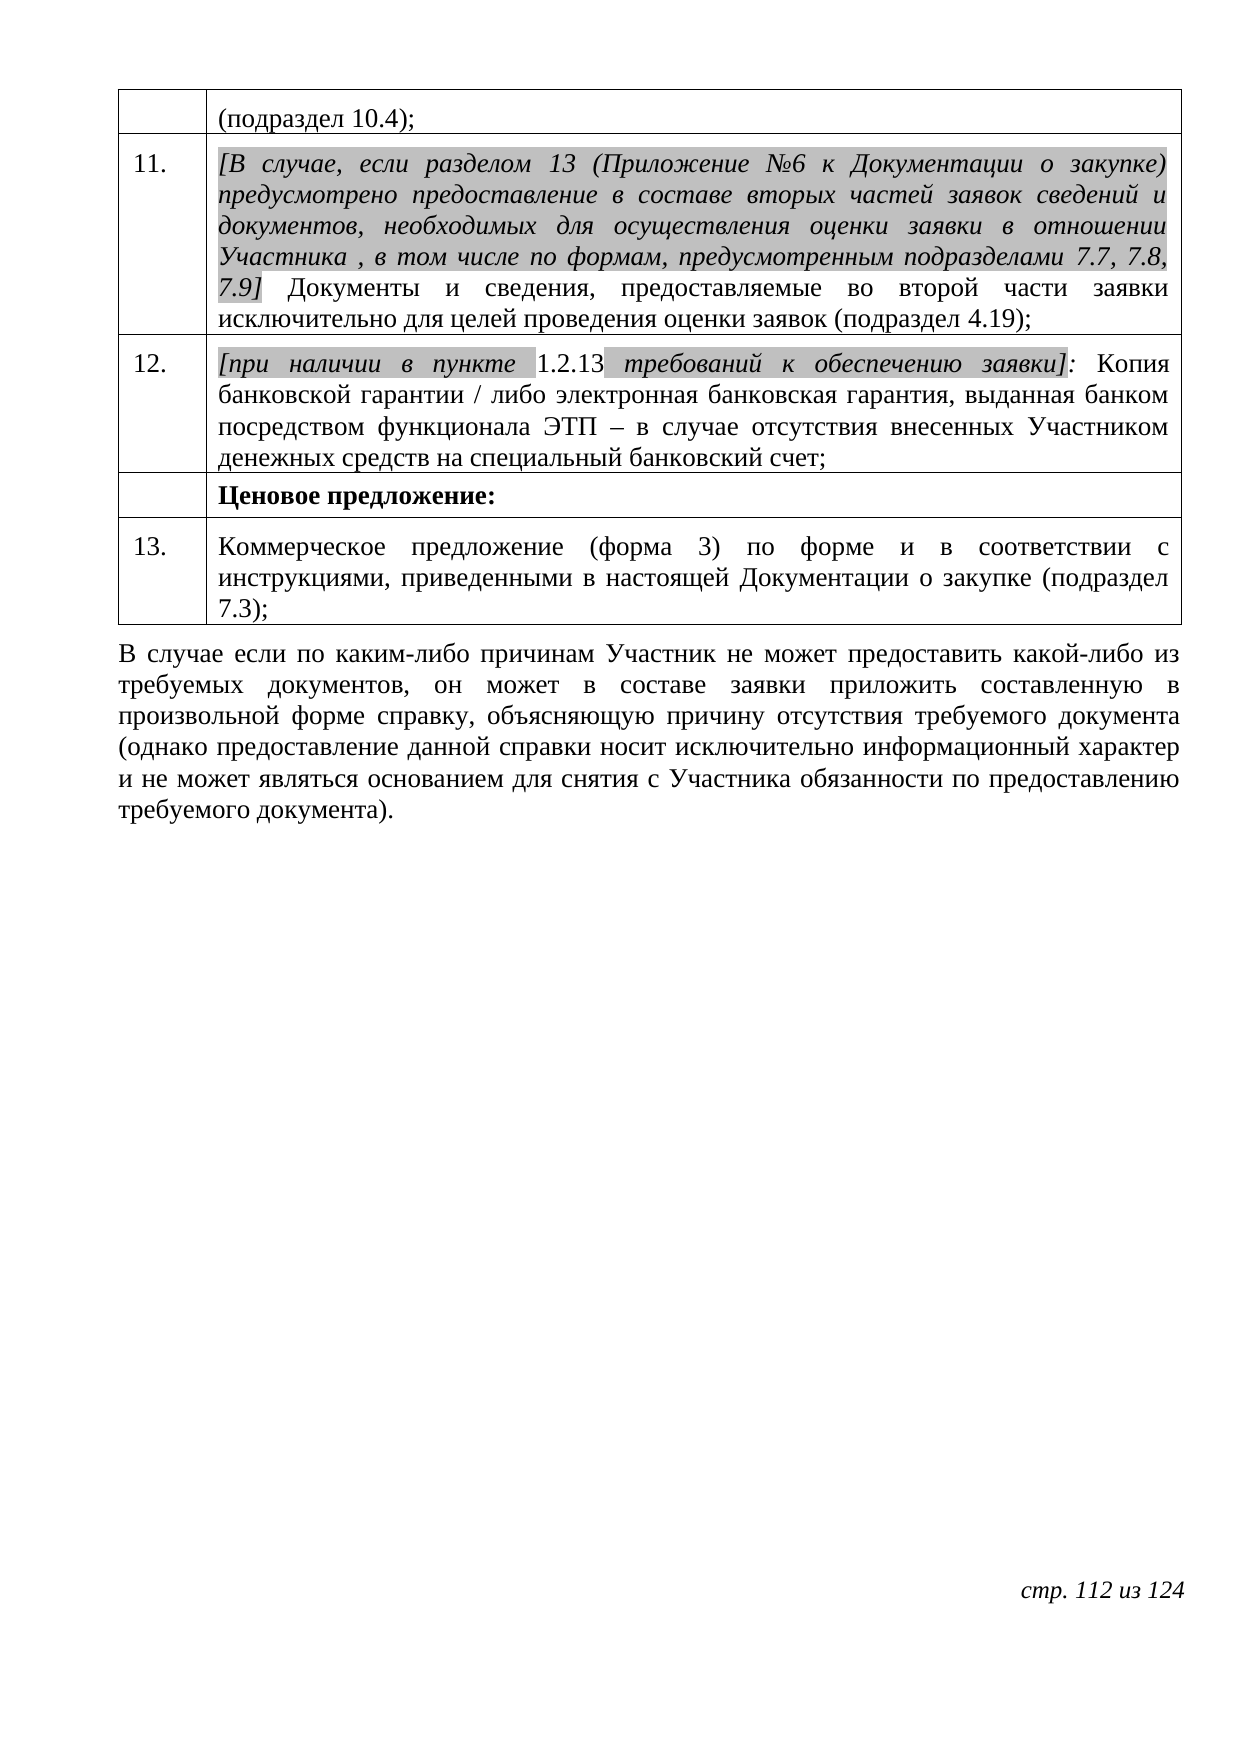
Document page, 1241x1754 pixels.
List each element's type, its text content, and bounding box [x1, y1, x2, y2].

table_cell [119, 518, 206, 623]
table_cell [207, 90, 1181, 133]
list В случае если по каким-либо причинам Участник не может предоставить какой-либо из требуемых документов, он может в составе заявки приложить составленную в произвольной форме справку, объясняющую причину отсутствия требуемого документа (однако предоставление данной справки носит исключительно информационный характер и не может являться основанием для снятия с Участника обязанности по предоставлению требуемого документа). [118, 637, 1181, 824]
table_cell [119, 90, 206, 133]
table_cell [В случае, если разделом 13 (Приложение №6 к Документации о закупке) предусмотрено предоставление в составе вторых частей заявок сведений и документов, необходимых для осуществления оценки заявки в отношении Участника , в том числе по формам, предусмотренным подразделами 7.7, 7.8, 7.9] Документы и сведения, предоставляемые во второй части заявки исключительно для целей проведения оценки заявок (подраздел 4.19); [207, 134, 1181, 334]
table_cell Ценовое предложение: [207, 473, 1181, 517]
table_cell [119, 473, 206, 517]
table_cell [119, 335, 206, 472]
table_cell [при наличии в пункте 1.2.13 требований к обеспечению заявки]: Копия банковской гарантии / либо электронная банковская гарантия, выданная банком посредством функционала ЭТП – в случае отсутствия внесенных Участником денежных средств на специальный банковский счет; [207, 335, 1181, 472]
table_cell [119, 134, 206, 334]
table_cell Коммерческое предложение (форма 3) по форме и в соответствии с инструкциями, приведенными в настоящей Документации о закупке (подраздел 7.3); [207, 518, 1181, 623]
